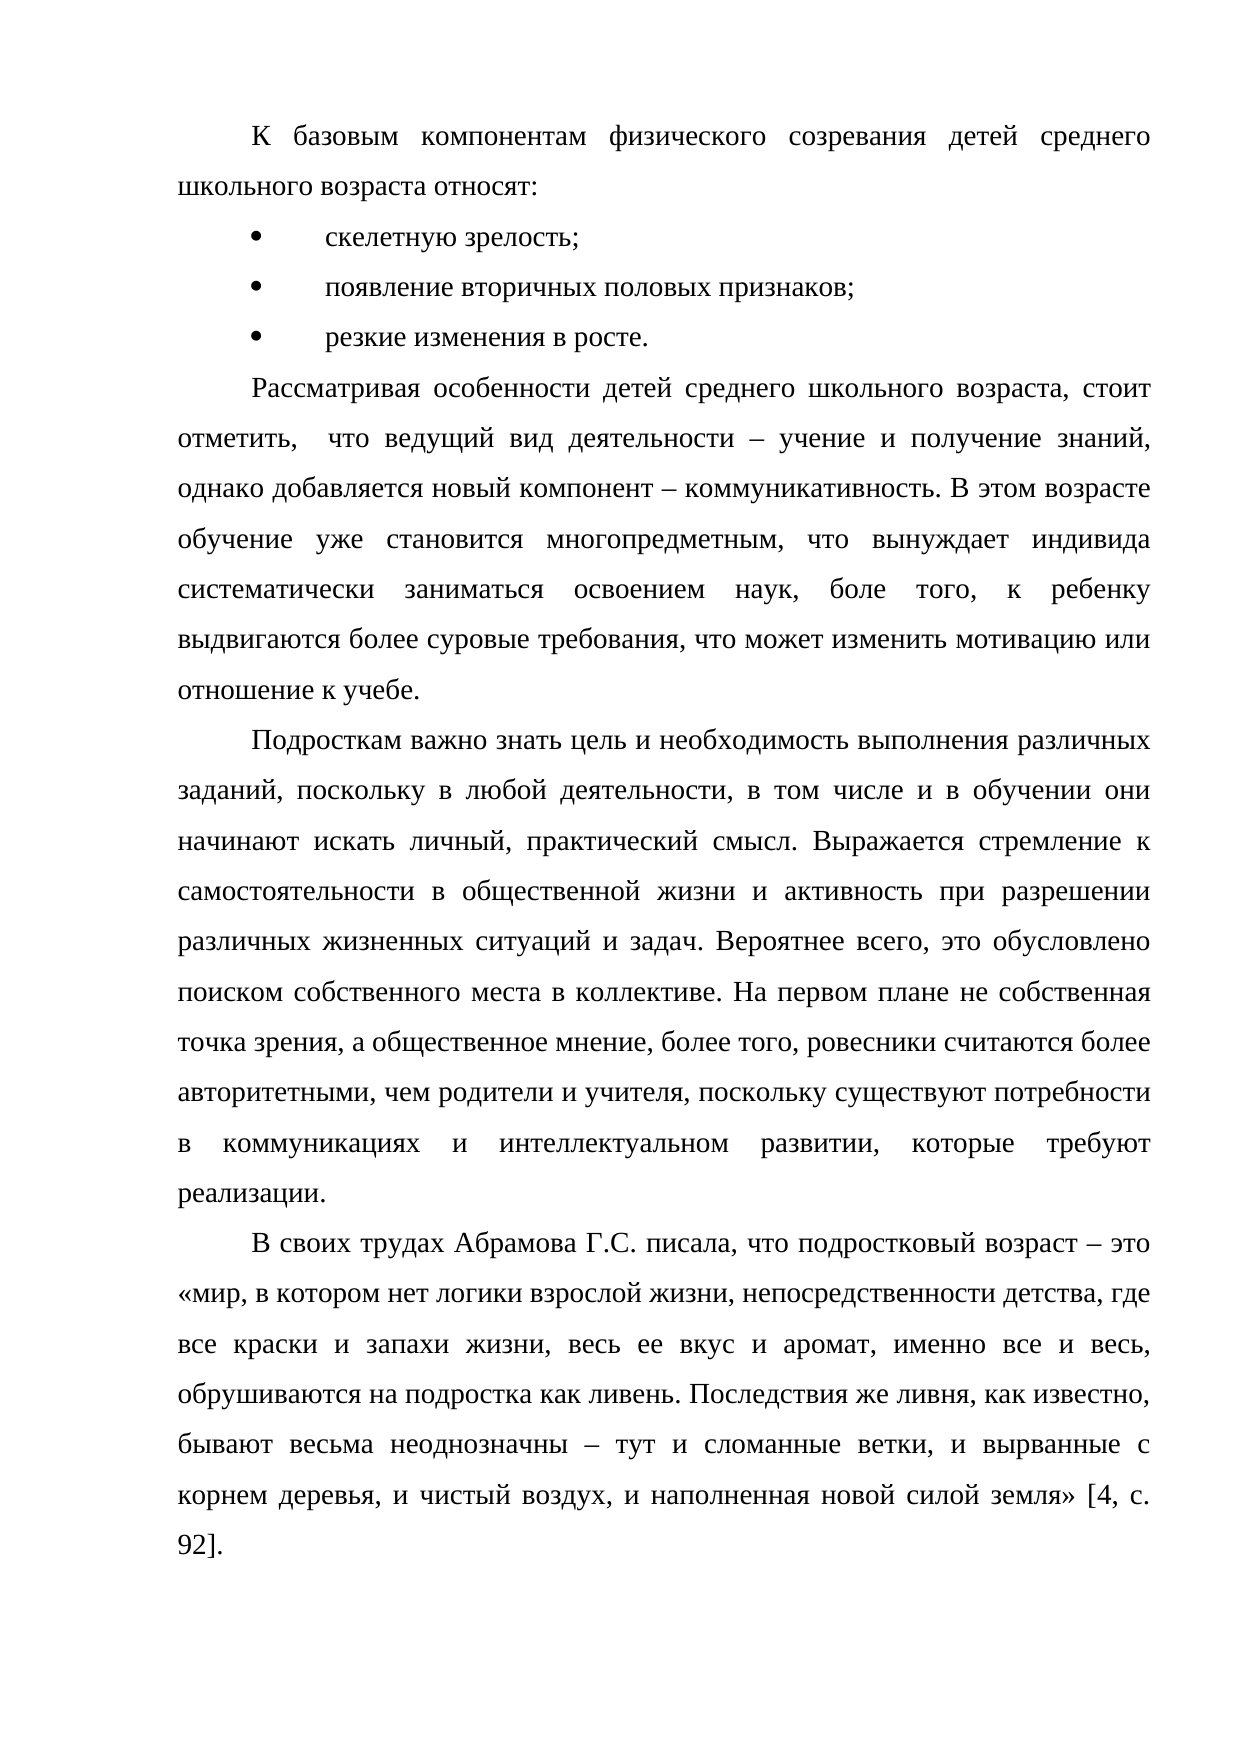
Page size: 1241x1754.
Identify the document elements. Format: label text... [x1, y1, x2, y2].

text В своих трудах Абрамова Г.С. писала, что подростковый возраст – это «мир, в котором нет логики взрослой жизни, непосредственности детства, где все краски и запахи жизни, весь ее вкус и аромат, именно все и весь, обрушиваются на подростка как ливень. Последствия же ливня, как известно, бывают весьма неоднозначны – тут и сломанные ветки, и вырванные с корнем деревья, и чистый воздух, и наполненная новой силой земля» [4, с. 92]. [177, 1225, 1152, 1561]
text Рассматривая особенности детей среднего школьного возраста, стоит отметить, что ведущий вид деятельности – учение и получение знаний, однако добавляется новый компонент – коммуникативность. В этом возрасте обучение уже становится многопредметным, что вынуждает индивида систематически заниматься освоением наук, боле того, к ребенку выдвигаются более суровые требования, что может изменить мотивацию или отношение к учебе. [177, 370, 1152, 705]
text К базовым компонентам физического созревания детей среднего школьного возраста относят: [177, 118, 1152, 202]
list резкие изменения в росте. [177, 319, 1152, 353]
text Подросткам важно знать цель и необходимость выполнения различных заданий, поскольку в любой деятельности, в том числе и в обучении они начинают искать личный, практический смысл. Выражается стремление к самостоятельности в общественной жизни и активность при разрешении различных жизненных ситуаций и задач. Вероятнее всего, это обусловлено поиском собственного места в коллективе. На первом плане не собственная точка зрения, а общественное мнение, более того, ровесники считаются более авторитетными, чем родители и учителя, поскольку существуют потребности в коммуникациях и интеллектуальном развитии, которые требуют реализации. [177, 722, 1152, 1208]
list появление вторичных половых признаков; [177, 269, 1152, 303]
list скелетную зрелость; [177, 219, 1152, 252]
